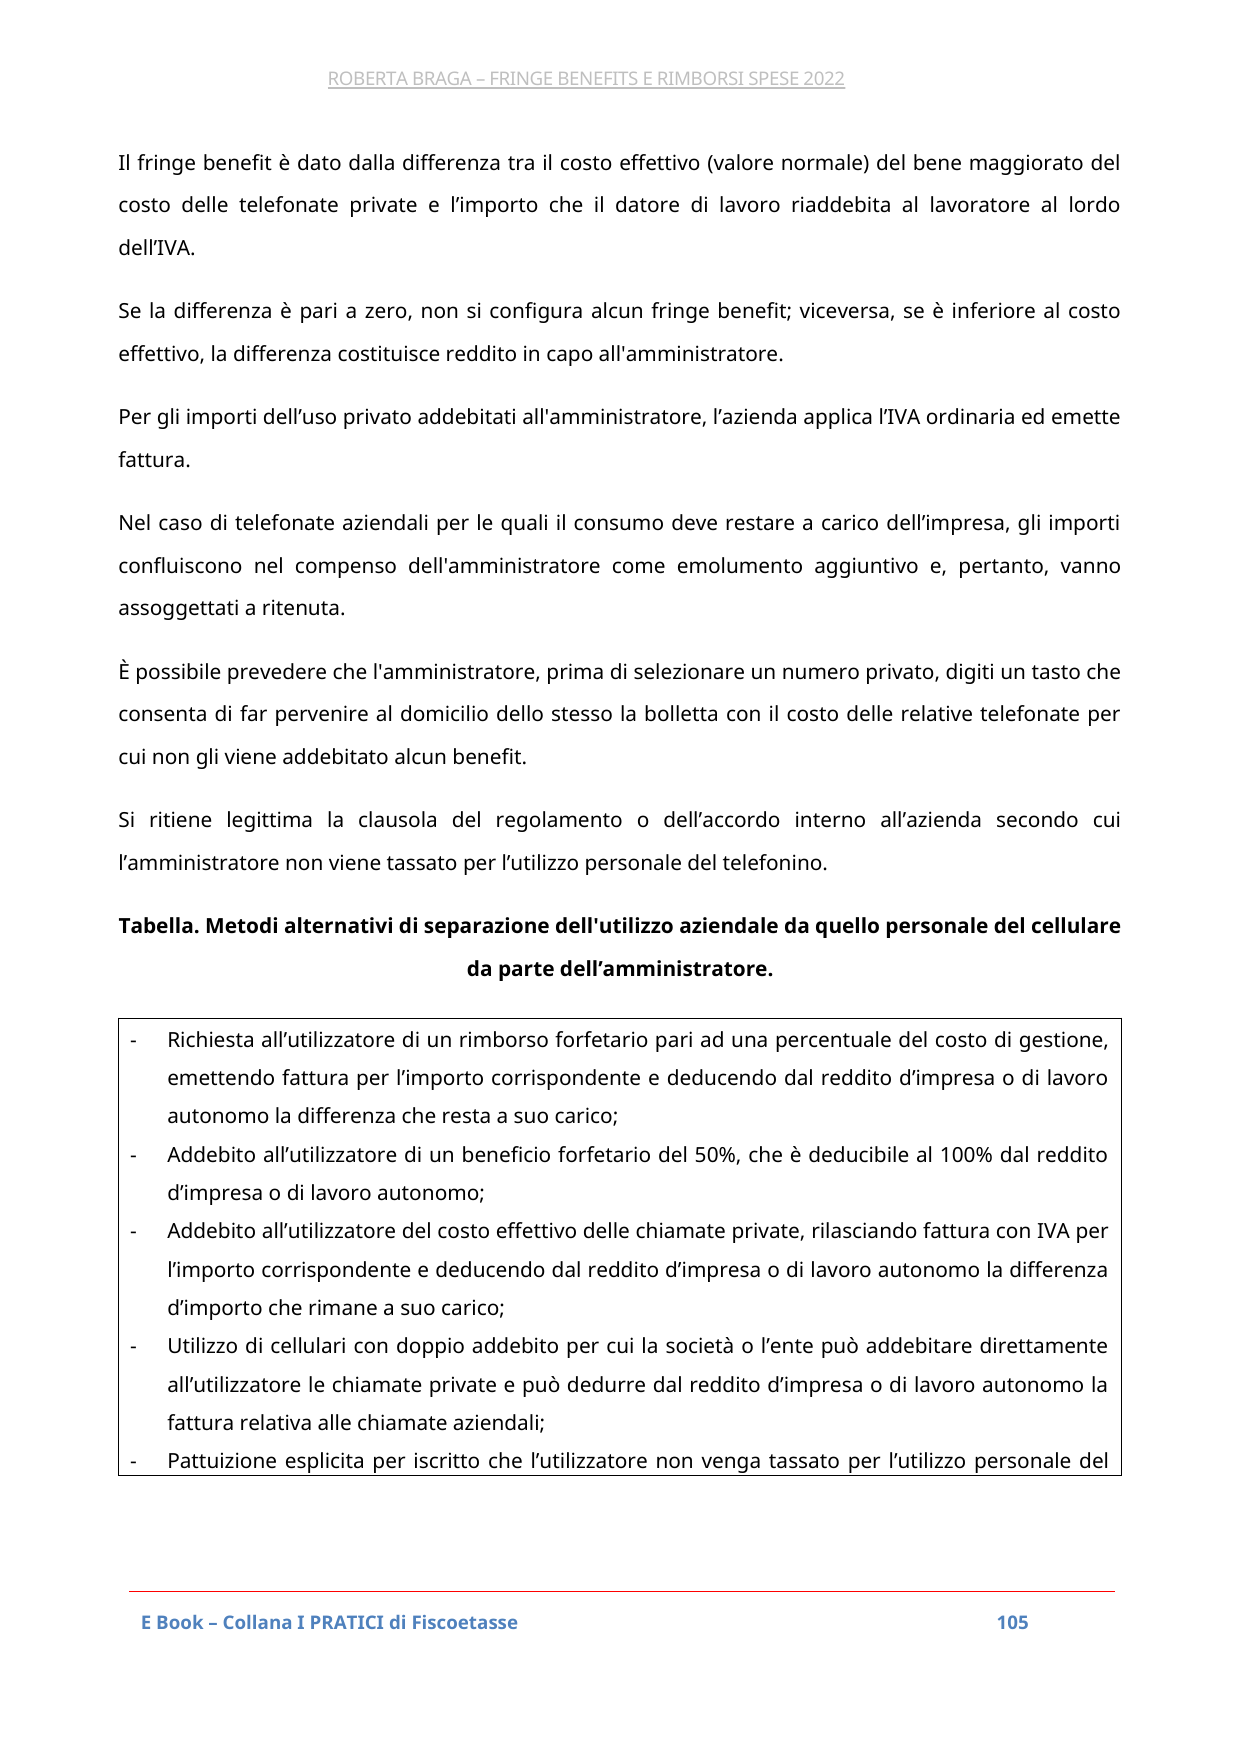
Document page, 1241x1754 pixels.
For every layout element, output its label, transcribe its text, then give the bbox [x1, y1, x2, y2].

text Il fringe benefit è dato dalla differenza tra il costo effettivo (valore normale) del bene maggiorato del costo delle telefonate private e l’importo che il datore di lavoro riaddebita al lavoratore al lordo dell’IVA. [118, 148, 1122, 261]
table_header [119, 1019, 1121, 1475]
text Per gli importi dell’uso privato addebitati all'amministratore, l’azienda applica l’IVA ordinaria ed emette fattura. [118, 402, 1122, 473]
text Se la differenza è pari a zero, non si configura alcun fringe benefit; viceversa, se è inferiore al costo effettivo, la differenza costituisce reddito in capo all'amministratore. [118, 296, 1122, 367]
text Nel caso di telefonate aziendali per le quali il consumo deve restare a carico dell’impresa, gli importi confluiscono nel compenso dell'amministratore come emolumento aggiuntivo e, pertanto, vanno assoggettati a ritenuta. [118, 508, 1122, 622]
text Si ritiene legittima la clausola del regolamento o dell’accordo interno all’azienda secondo cui l’amministratore non viene tassato per l’utilizzo personale del telefonino. [118, 806, 1122, 877]
text È possibile prevedere che l'amministratore, prima di selezionare un numero privato, digiti un tasto che consenta di far pervenire al domicilio dello stesso la bolletta con il costo delle relative telefonate per cui non gli viene addebitato alcun benefit. [118, 657, 1122, 771]
text Tabella. Metodi alternativi di separazione dell'utilizzo aziendale da quello personale del cellulare da parte dell’amministratore. [118, 912, 1122, 983]
